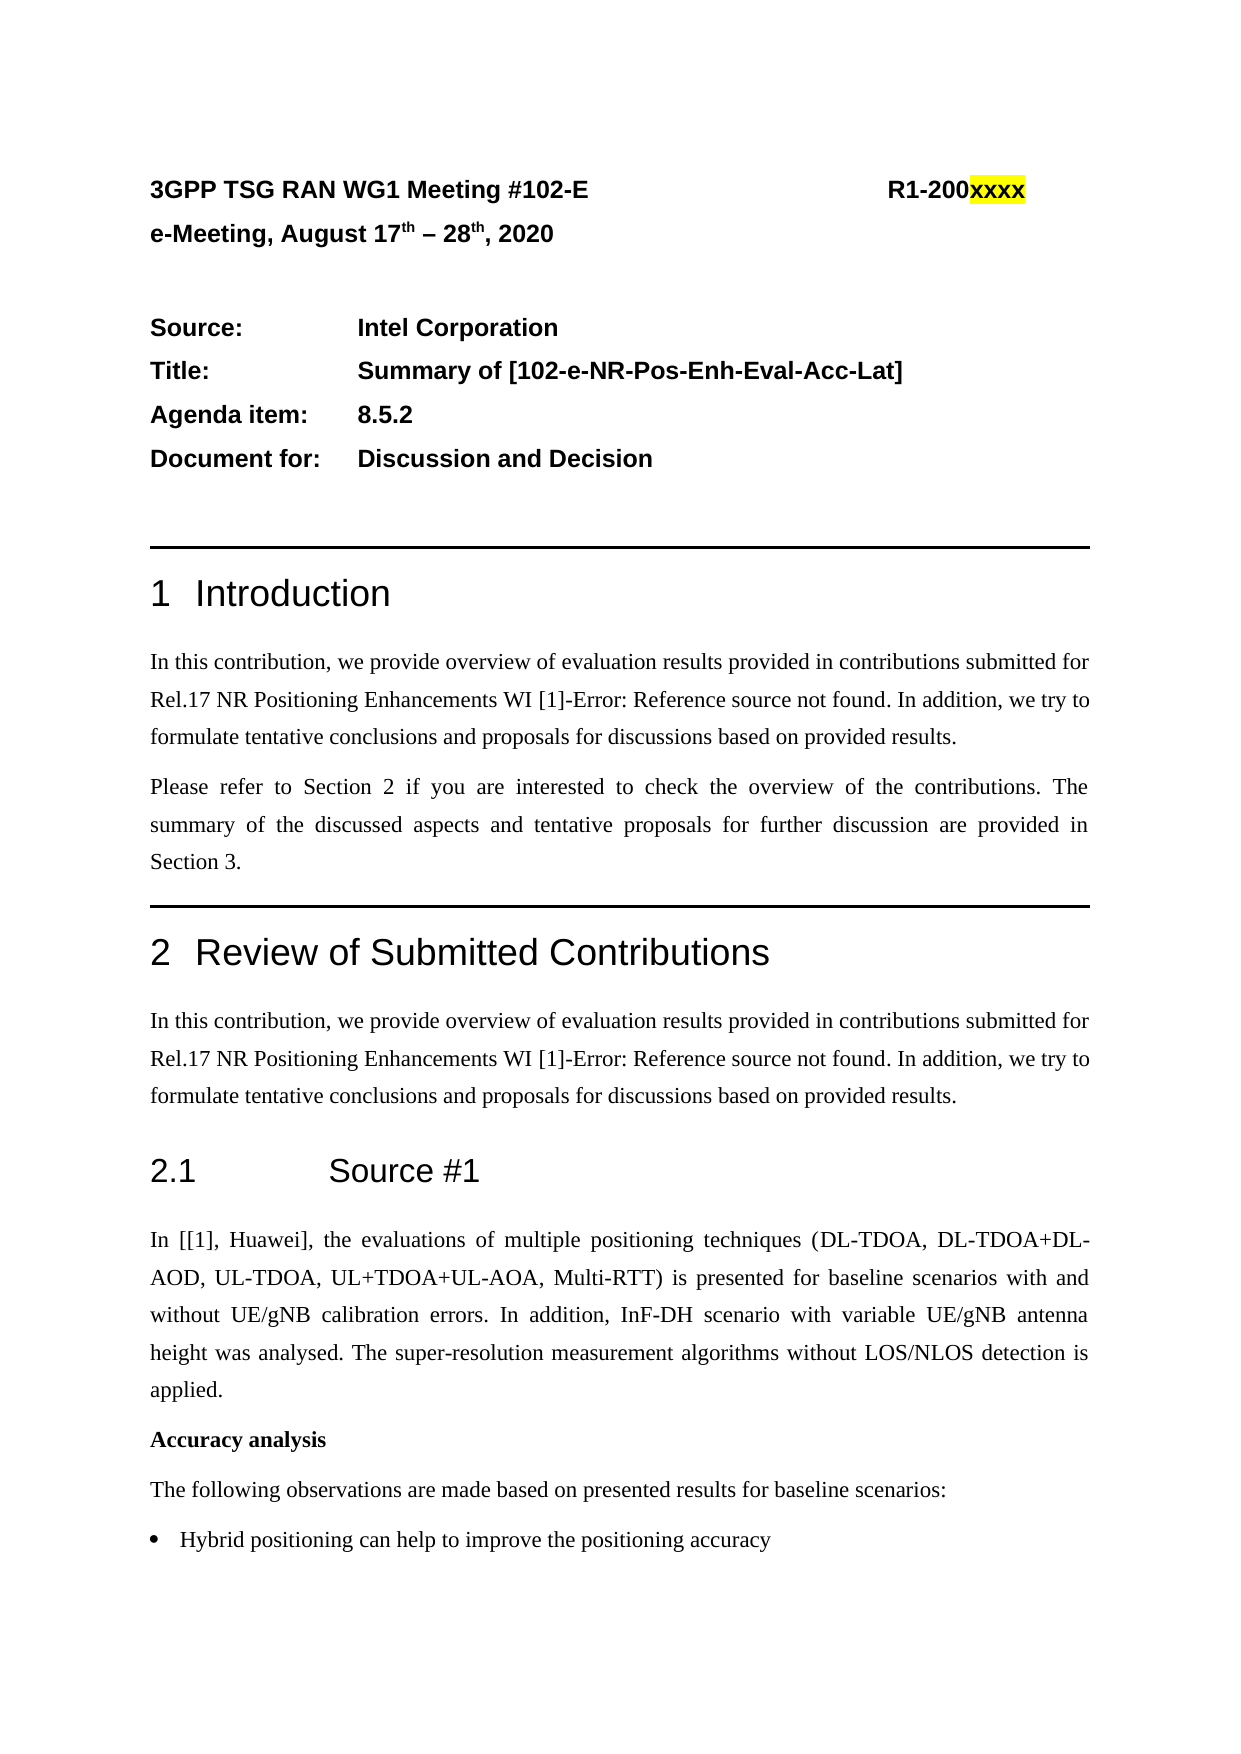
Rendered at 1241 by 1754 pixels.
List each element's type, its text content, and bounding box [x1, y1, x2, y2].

text The following observations are made based on presented results for baseline scenarios: [150, 1471, 1090, 1508]
text Title: Summary of [102-e-NR-Pos-Enh-Eval-Acc-Lat] [150, 352, 1090, 389]
list Hybrid positioning can help to improve the positioning accuracy [150, 1521, 1090, 1558]
text Document for: Discussion and Decision [150, 439, 1090, 477]
subtitle Source #1 [150, 1133, 1090, 1208]
text 3GPP TSG RAN WG1 Meeting #102-E R1-200xxxx [150, 171, 1090, 208]
text Accuracy analysis [150, 1421, 1090, 1458]
text Source: Intel Corporation [150, 308, 1090, 346]
subtitle Introduction [150, 549, 1090, 630]
text In [[1], Huawei], the evaluations of multiple positioning techniques (DL-TDOA, DL-TDOA+DL-AOD, UL-TDOA, UL+TDOA+UL-AOA, Multi-RTT) is presented for baseline scenarios with and without UE/gNB calibration errors. In addition, InF-DH scenario with variable UE/gNB antenna height was analysed. The super-resolution measurement algorithms without LOS/NLOS detection is applied. [150, 1221, 1090, 1408]
text e-Meeting, August 17th – 28th, 2020 [150, 214, 1090, 252]
text Please refer to Section 2 if you are interested to check the overview of the contributions. The summary of the discussed aspects and tentative proposals for further discussion are provided in Section 3. [150, 768, 1090, 880]
subtitle Review of Submitted Contributions [150, 908, 1090, 989]
text Agenda item: 8.5.2 [150, 396, 1090, 433]
